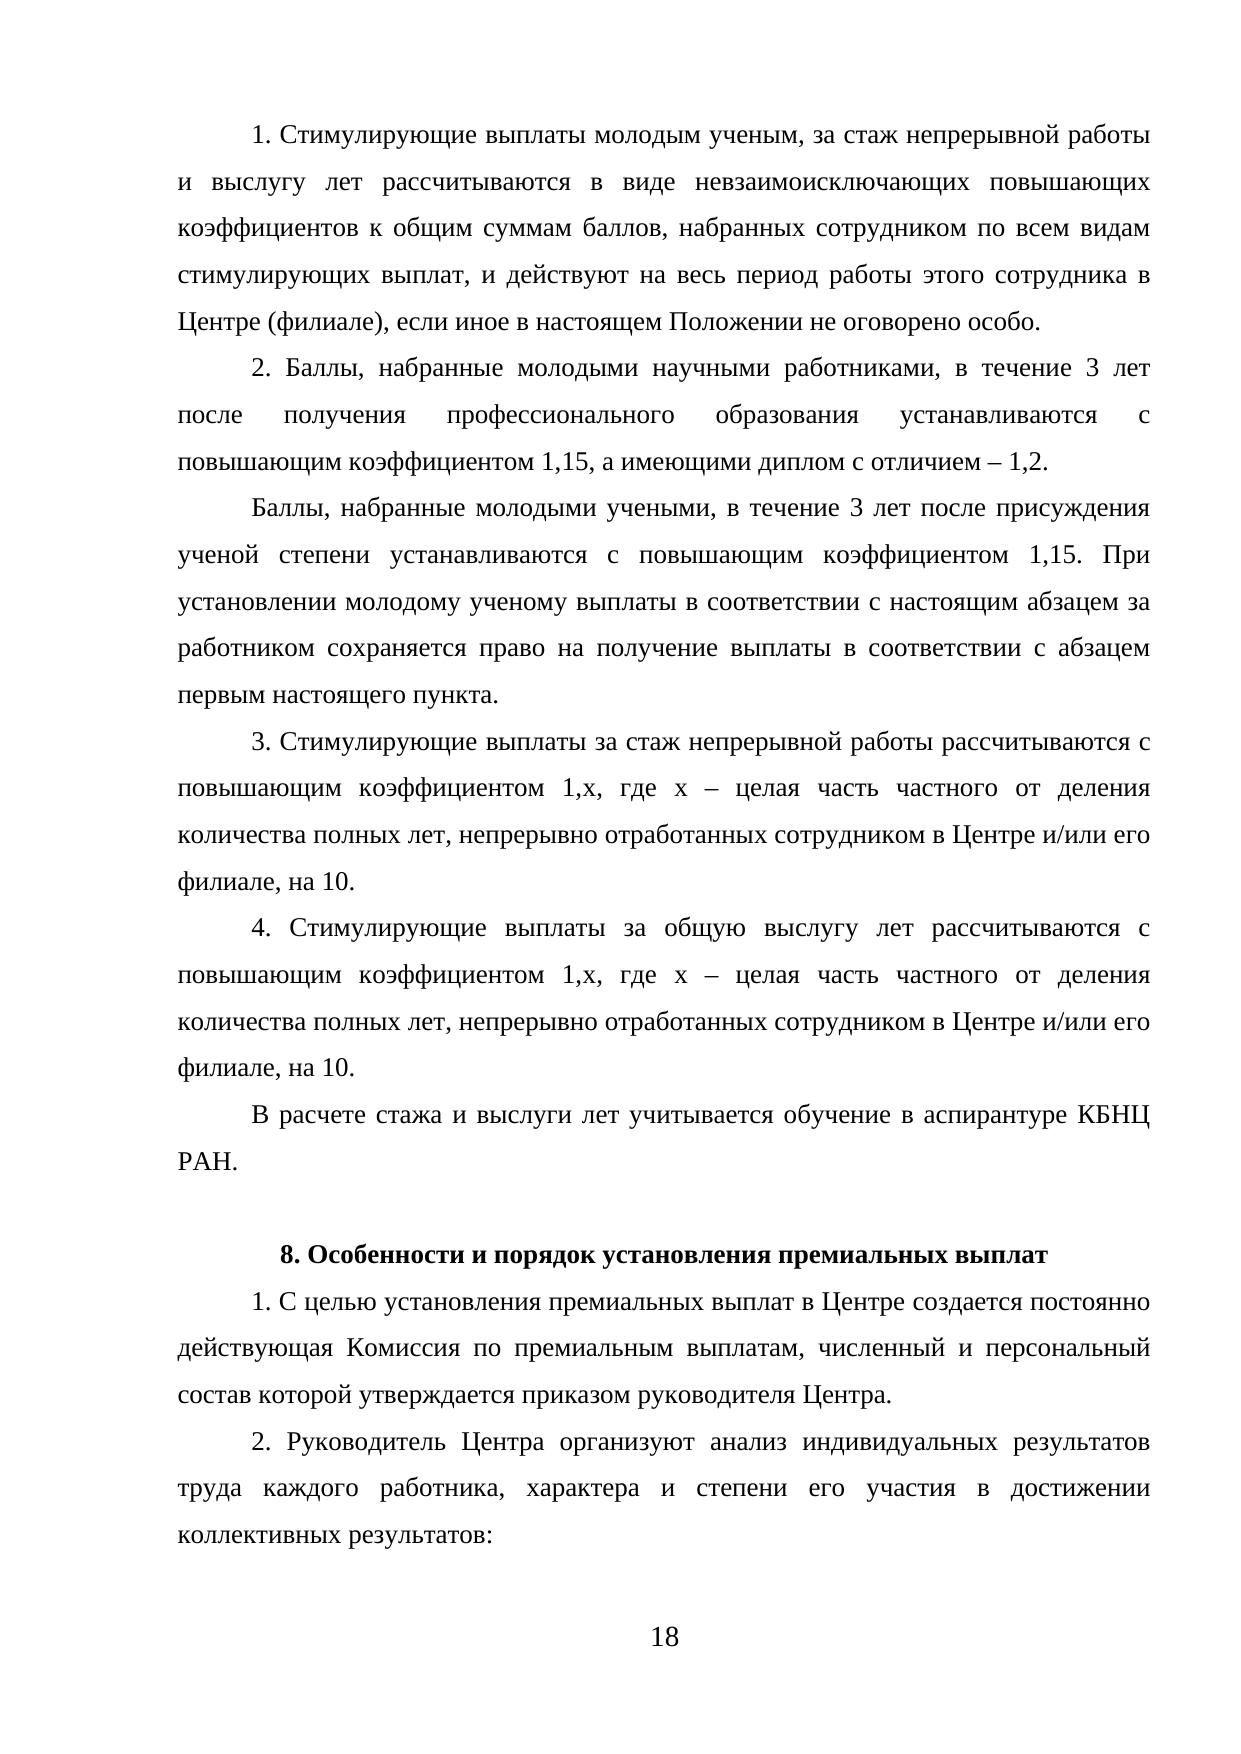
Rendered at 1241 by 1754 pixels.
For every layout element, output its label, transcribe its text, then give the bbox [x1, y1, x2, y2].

text 3. Стимулирующие выплаты за стаж непрерывной работы рассчитываются с повышающим коэффициентом 1,x, где x – целая часть частного от деления количества полных лет, непрерывно отработанных сотрудником в Центре и/или его филиале, на 10. [177, 725, 1152, 896]
text 8. Особенности и порядок установления премиальных выплат [177, 1238, 1152, 1269]
text 4. Стимулирующие выплаты за общую выслугу лет рассчитываются с повышающим коэффициентом 1,x, где x – целая часть частного от деления количества полных лет, непрерывно отработанных сотрудником в Центре и/или его филиале, на 10. [177, 911, 1152, 1083]
text 2. Баллы, набранные молодыми научными работниками, в течение 3 лет после получения профессионального образования устанавливаются с повышающим коэффициентом 1,15, а имеющими диплом с отличием – 1,2. [177, 351, 1152, 476]
text 2. Руководитель Центра организуют анализ индивидуальных результатов труда каждого работника, характера и степени его участия в достижении коллективных результатов: [177, 1425, 1152, 1549]
text В расчете стажа и выслуги лет учитывается обучение в аспирантуре КБНЦ РАН. [177, 1098, 1152, 1176]
text Баллы, набранные молодыми учеными, в течение 3 лет после присуждения ученой степени устанавливаются с повышающим коэффициентом 1,15. При установлении молодому ученому выплаты в соответствии с настоящим абзацем за работником сохраняется право на получение выплаты в соответствии с абзацем первым настоящего пункта. [177, 491, 1152, 709]
text 1. С целью установления премиальных выплат в Центре создается постоянно действующая Комиссия по премиальным выплатам, численный и персональный состав которой утверждается приказом руководителя Центра. [177, 1285, 1152, 1409]
text 1. Стимулирующие выплаты молодым ученым, за стаж непрерывной работы и выслугу лет рассчитываются в виде невзаимоисключающих повышающих коэффициентов к общим суммам баллов, набранных сотрудником по всем видам стимулирующих выплат, и действуют на весь период работы этого сотрудника в Центре (филиале), если иное в настоящем Положении не оговорено особо. [177, 118, 1152, 336]
